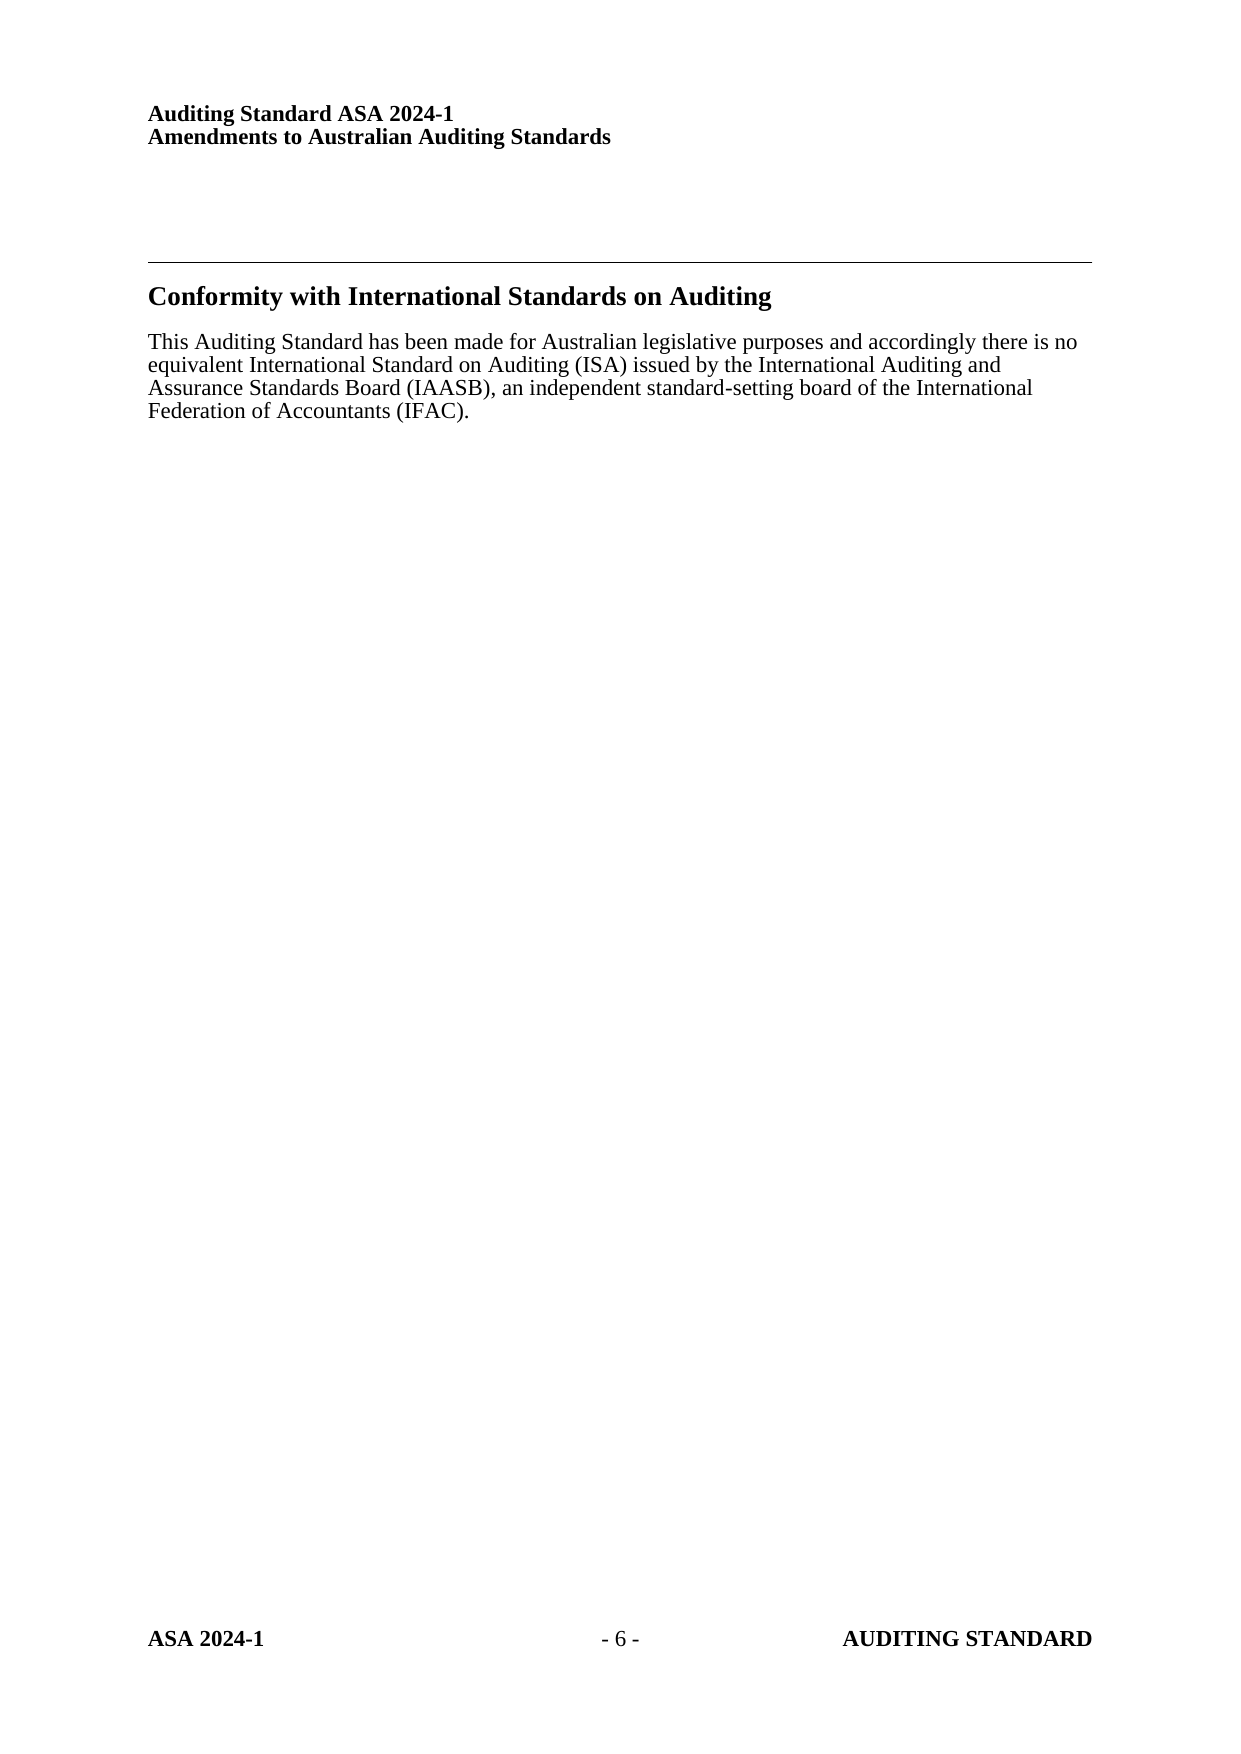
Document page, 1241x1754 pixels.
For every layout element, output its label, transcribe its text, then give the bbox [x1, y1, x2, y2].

subtitle Conformity with International Standards on Auditing [148, 283, 1092, 311]
